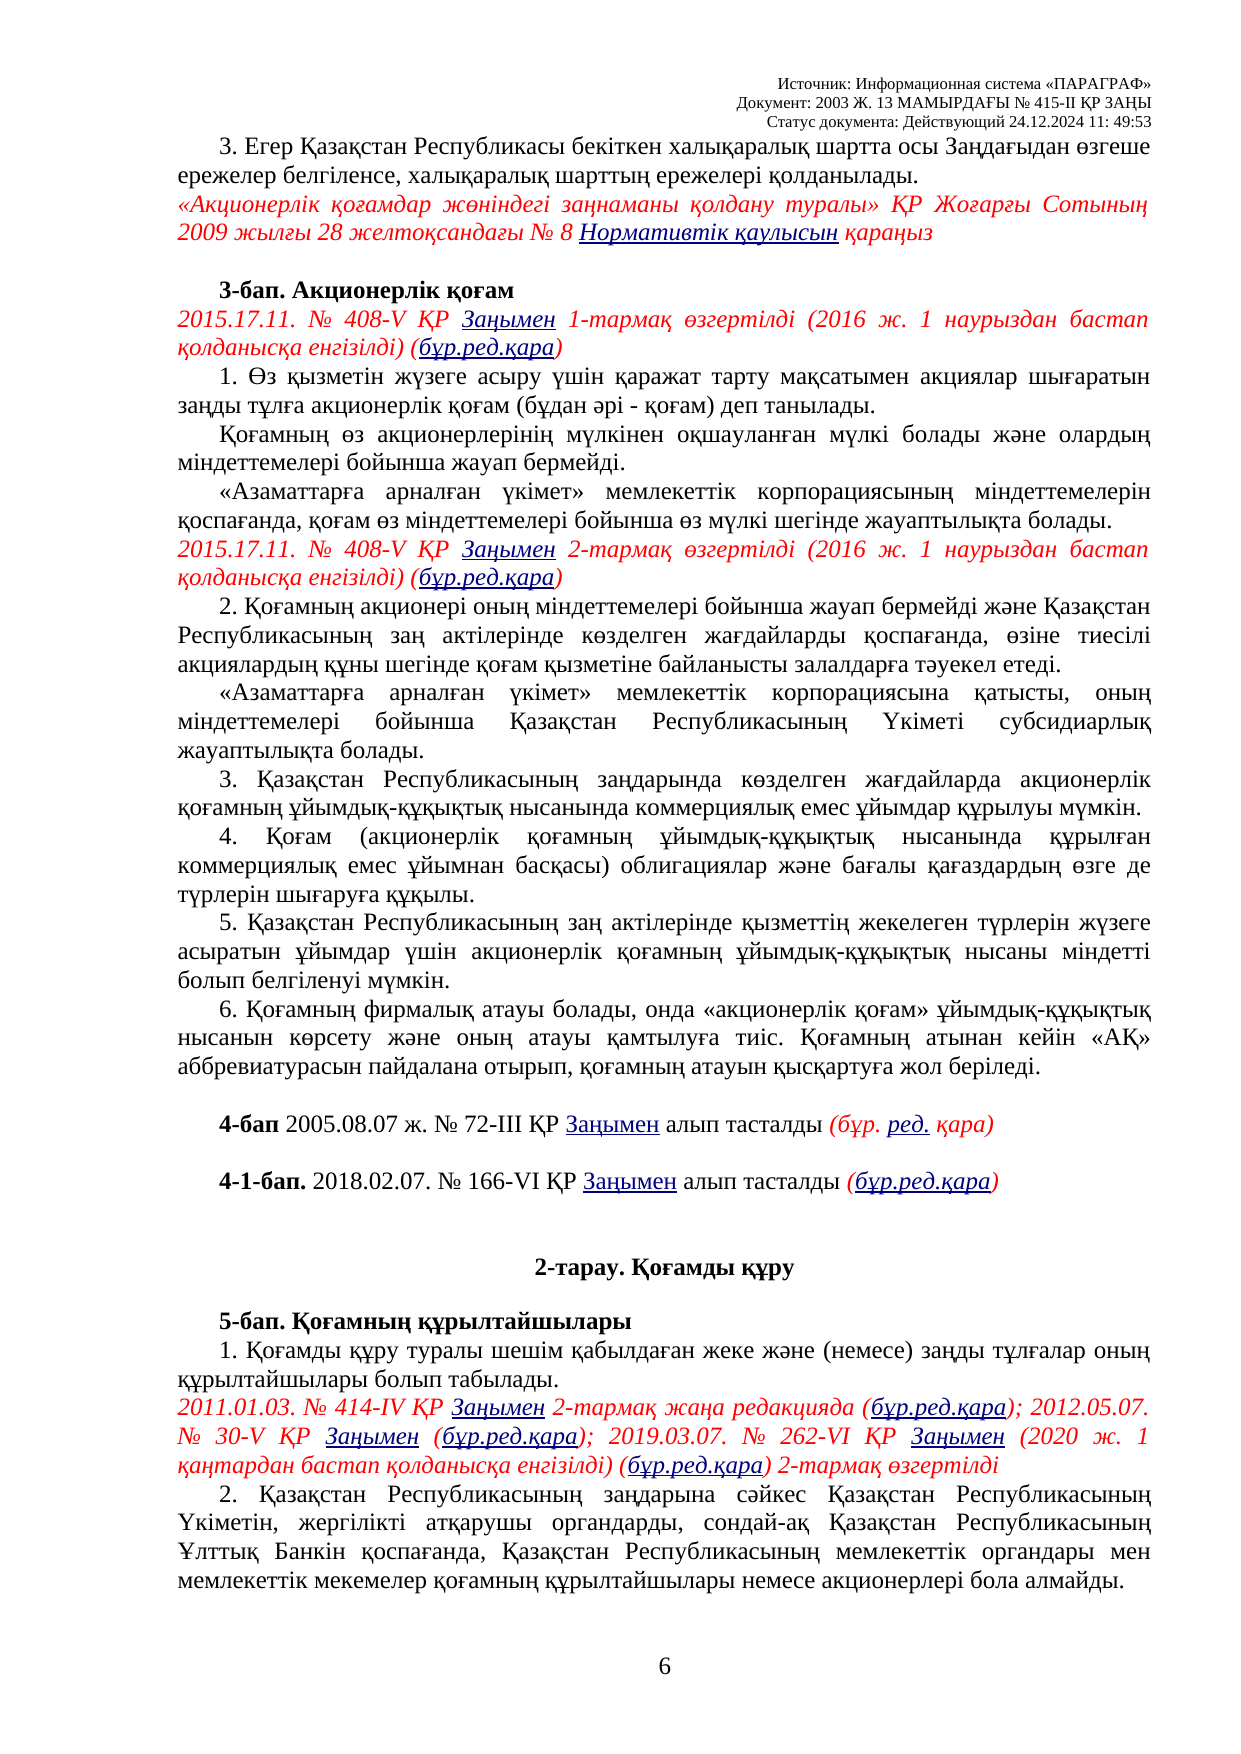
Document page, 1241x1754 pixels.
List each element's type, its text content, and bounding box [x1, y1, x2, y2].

text 1. Өз қызметін жүзеге асыру үшін қаражат тарту мақсатымен акциялар шығаратын заңды тұлға акционерлік қоғам (бұдан әрі - қоғам) деп танылады. [177, 361, 1152, 419]
text 4. Қоғам (акционерлік қоғамның ұйымдық-құқықтық нысанында құрылған коммерциялық емес ұйымнан басқасы) облигациялар және бағалы қағаздардың өзге де түрлерін шығаруға құқылы. [177, 821, 1152, 907]
text 4-бап 2005.08.07 ж. № 72-IІІ ҚР Заңымен алып тасталды (бұр. ред. қара) [177, 1109, 1152, 1137]
text 5-бап. Қоғамның құрылтайшылары [177, 1306, 1152, 1335]
text 2. Қазақстан Республикасының заңдарына сәйкес Қазақстан Республикасының Үкiметiн, жергiлiктi атқарушы органдарды, сондай-ақ Қазақстан Республикасының Ұлттық Банкін қоспағанда, Қазақстан Республикасының мемлекеттiк органдары мен мемлекеттiк мекемелер қоғамның құрылтайшылары немесе акционерлерi бола алмайды. [177, 1479, 1152, 1594]
text Қоғамның өз акционерлерінің мүлкінен оқшауланған мүлкі болады және олардың міндеттемелері бойынша жауап бермейді. [177, 419, 1152, 476]
text 2-тарау. Қоғамды құру [177, 1252, 1152, 1281]
text 1. Қоғамды құру туралы шешім қабылдаған жеке және (немесе) заңды тұлғалар оның құрылтайшылары болып табылады. [177, 1335, 1152, 1392]
text «Азаматтарға арналған үкімет» мемлекеттік корпорациясының міндеттемелерін қоспағанда, қоғам өз міндеттемелері бойынша өз мүлкі шегінде жауаптылықта болады. [177, 476, 1152, 534]
text 6. Қоғамның фирмалық атауы болады, онда «акционерлік қоғам» ұйымдық-құқықтық нысанын көрсету және оның атауы қамтылуға тиіс. Қоғамның атынан кейін «АҚ» аббревиатурасын пайдалана отырып, қоғамның атауын қысқартуға жол беріледі. [177, 994, 1152, 1080]
text «Азаматтарға арналған үкімет» мемлекеттік корпорациясына қатысты, оның міндеттемелері бойынша Қазақстан Республикасының Үкіметі субсидиарлық жауаптылықта болады. [177, 677, 1152, 764]
text 4-1-бап. 2018.02.07. № 166-VI ҚР Заңымен алып тасталды (бұр.ред.қара) [177, 1166, 1152, 1195]
text 5. Қазақстан Республикасының заң актілерінде қызметтің жекелеген түрлерін жүзеге асыратын ұйымдар үшін акционерлік қоғамның ұйымдық-құқықтық нысаны міндетті болып белгіленуі мүмкін. [177, 907, 1152, 994]
text 3-бап. Акционерлік қоғам [177, 275, 1152, 304]
text 2015.17.11. № 408-V ҚР Заңымен 1-тармақ өзгертілді (2016 ж. 1 наурыздан бастап қолданысқа енгізілді) (бұр.ред.қара) [177, 304, 1152, 361]
text 3. Қазақстан Республикасының заңдарында көзделген жағдайларда акционерлік қоғамның ұйымдық-құқықтық нысанында коммерциялық емес ұйымдар құрылуы мүмкін. [177, 764, 1152, 821]
text 2015.17.11. № 408-V ҚР Заңымен 2-тармақ өзгертілді (2016 ж. 1 наурыздан бастап қолданысқа енгізілді) (бұр.ред.қара) [177, 534, 1152, 591]
text 3. Егер Қазақстан Республикасы бекіткен халықаралық шартта осы Заңдағыдан өзгеше ережелер белгіленсе, халықаралық шарттың ережелері қолданылады. [177, 131, 1152, 189]
text 2. Қоғамның акционері оның міндеттемелері бойынша жауап бермейді және Қазақстан Республикасының заң актілерінде көзделген жағдайларды қоспағанда, өзіне тиесілі акциялардың құны шегінде қоғам қызметіне байланысты залалдарға тәуекел етеді. [177, 591, 1152, 677]
text «Акционерлік қоғамдар жөніндегі заңнаманы қолдану туралы» ҚР Жоғарғы Сотының 2009 жылғы 28 желтоқсандағы № 8 Нормативтік қаулысын қараңыз [177, 189, 1152, 246]
text 2011.01.03. № 414-ІV ҚР Заңымен 2-тармақ жаңа редакцияда (бұр.ред.қара); 2012.05.07. № 30-V ҚР Заңымен (бұр.ред.қара); 2019.03.07. № 262-VІ ҚР Заңымен (2020 ж. 1 қаңтардан бастап қолданысқа енгізілді) (бұр.ред.қара) 2-тармақ өзгертілді [177, 1392, 1152, 1479]
